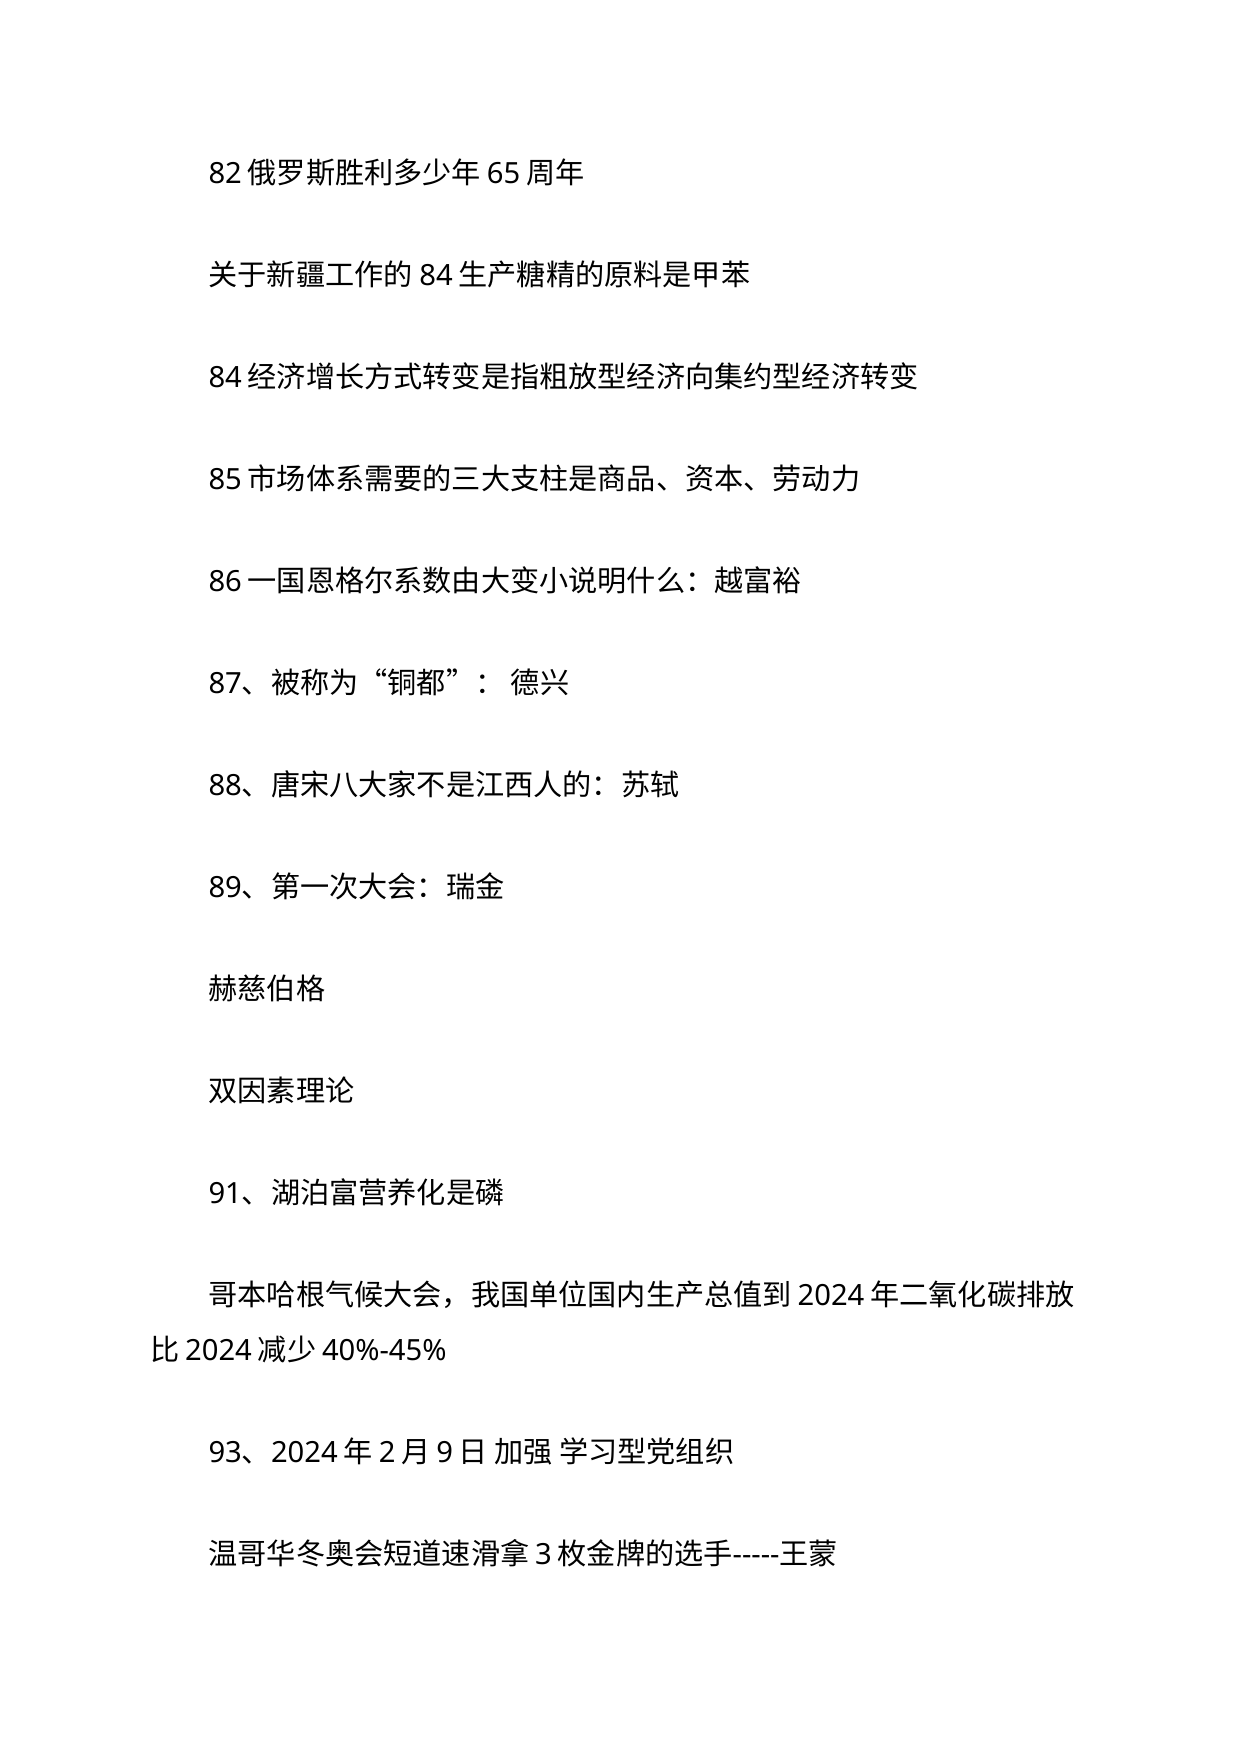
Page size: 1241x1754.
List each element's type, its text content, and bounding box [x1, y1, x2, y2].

text 哥本哈根气候大会，我国单位国内生产总值到2024年二氧化碳排放比2024减少40%-45% [150, 1271, 1090, 1369]
text 82俄罗斯胜利多少年65周年 [150, 150, 1090, 192]
text 85市场体系需要的三大支柱是商品、资本、劳动力 [150, 456, 1090, 498]
text 温哥华冬奥会短道速滑拿3枚金牌的选手-----王蒙 [150, 1530, 1090, 1573]
text 赫慈伯格 [150, 966, 1090, 1008]
text 86一国恩格尔系数由大变小说明什么：越富裕 [150, 558, 1090, 600]
text 89、第一次大会：瑞金 [150, 864, 1090, 906]
text 88、唐宋八大家不是江西人的：苏轼 [150, 762, 1090, 804]
text 84经济增长方式转变是指粗放型经济向集约型经济转变 [150, 354, 1090, 396]
text 87、被称为“铜都”： 德兴 [150, 660, 1090, 702]
text 关于新疆工作的 84生产糖精的原料是甲苯 [150, 252, 1090, 294]
text 93、2024年2月9日 加强 学习型党组织 [150, 1428, 1090, 1471]
text 91、湖泊富营养化是磷 [150, 1169, 1090, 1212]
text 双因素理论 [150, 1068, 1090, 1110]
